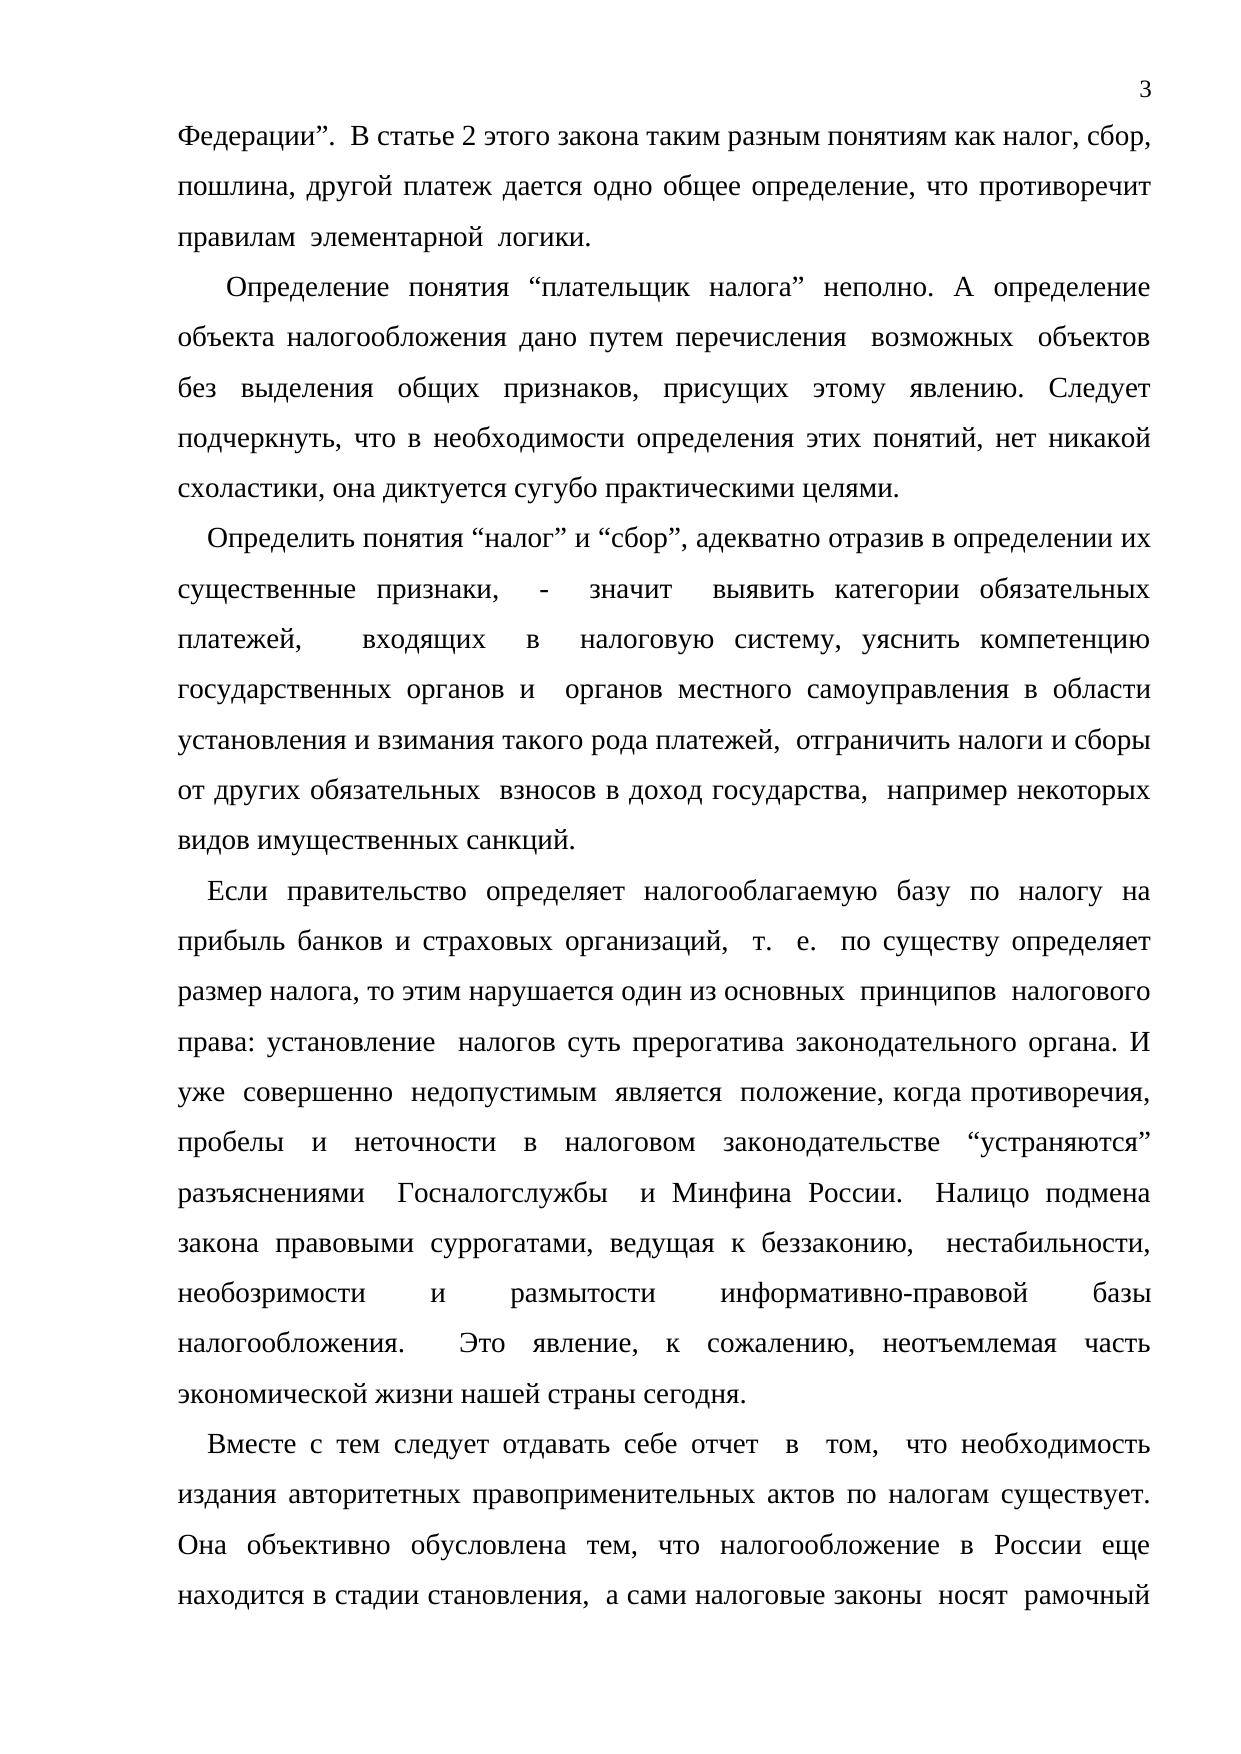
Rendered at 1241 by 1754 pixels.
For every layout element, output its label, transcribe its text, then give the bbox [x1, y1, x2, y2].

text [177, 1426, 1152, 1611]
text Определить понятия “налог” и “сбор”, адекватно отразив в определении их существенные признаки, - значит выявить категории обязательных платежей, входящих в налоговую систему, уяснить компетенцию государственных органов и органов местного самоуправления в области установления и взимания такого рода платежей, отграничить налоги и сборы от других обязательных взносов в доход государства, например некоторых видов имущественных санкций. [177, 521, 1152, 856]
text Определение понятия “плательщик налога” неполно. А определение объекта налогообложения дано путем перечисления возможных объектов без выделения общих признаков, присущих этому явлению. Следует подчеркнуть, что в необходимости определения этих понятий, нет никакой схоластики, она диктуется сугубо практическими целями. [177, 269, 1152, 504]
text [177, 118, 1152, 252]
text Если правительство определяет налогооблагаемую базу по налогу на прибыль банков и страховых организаций, т. е. по существу определяет размер налога, то этим нарушается один из основных принципов налогового права: установление налогов суть прерогатива законодательного органа. И уже совершенно недопустимым является положение, когда противоречия, пробелы и неточности в налоговом законодательстве “устраняются” разъяснениями Госналогслужбы и Минфина России. Налицо подмена закона правовыми суррогатами, ведущая к беззаконию, нестабильности, необозримости и размытости информативно-правовой базы налогообложения. Это явление, к сожалению, неотъемлемая часть экономической жизни нашей страны сегодня. [177, 873, 1152, 1409]
